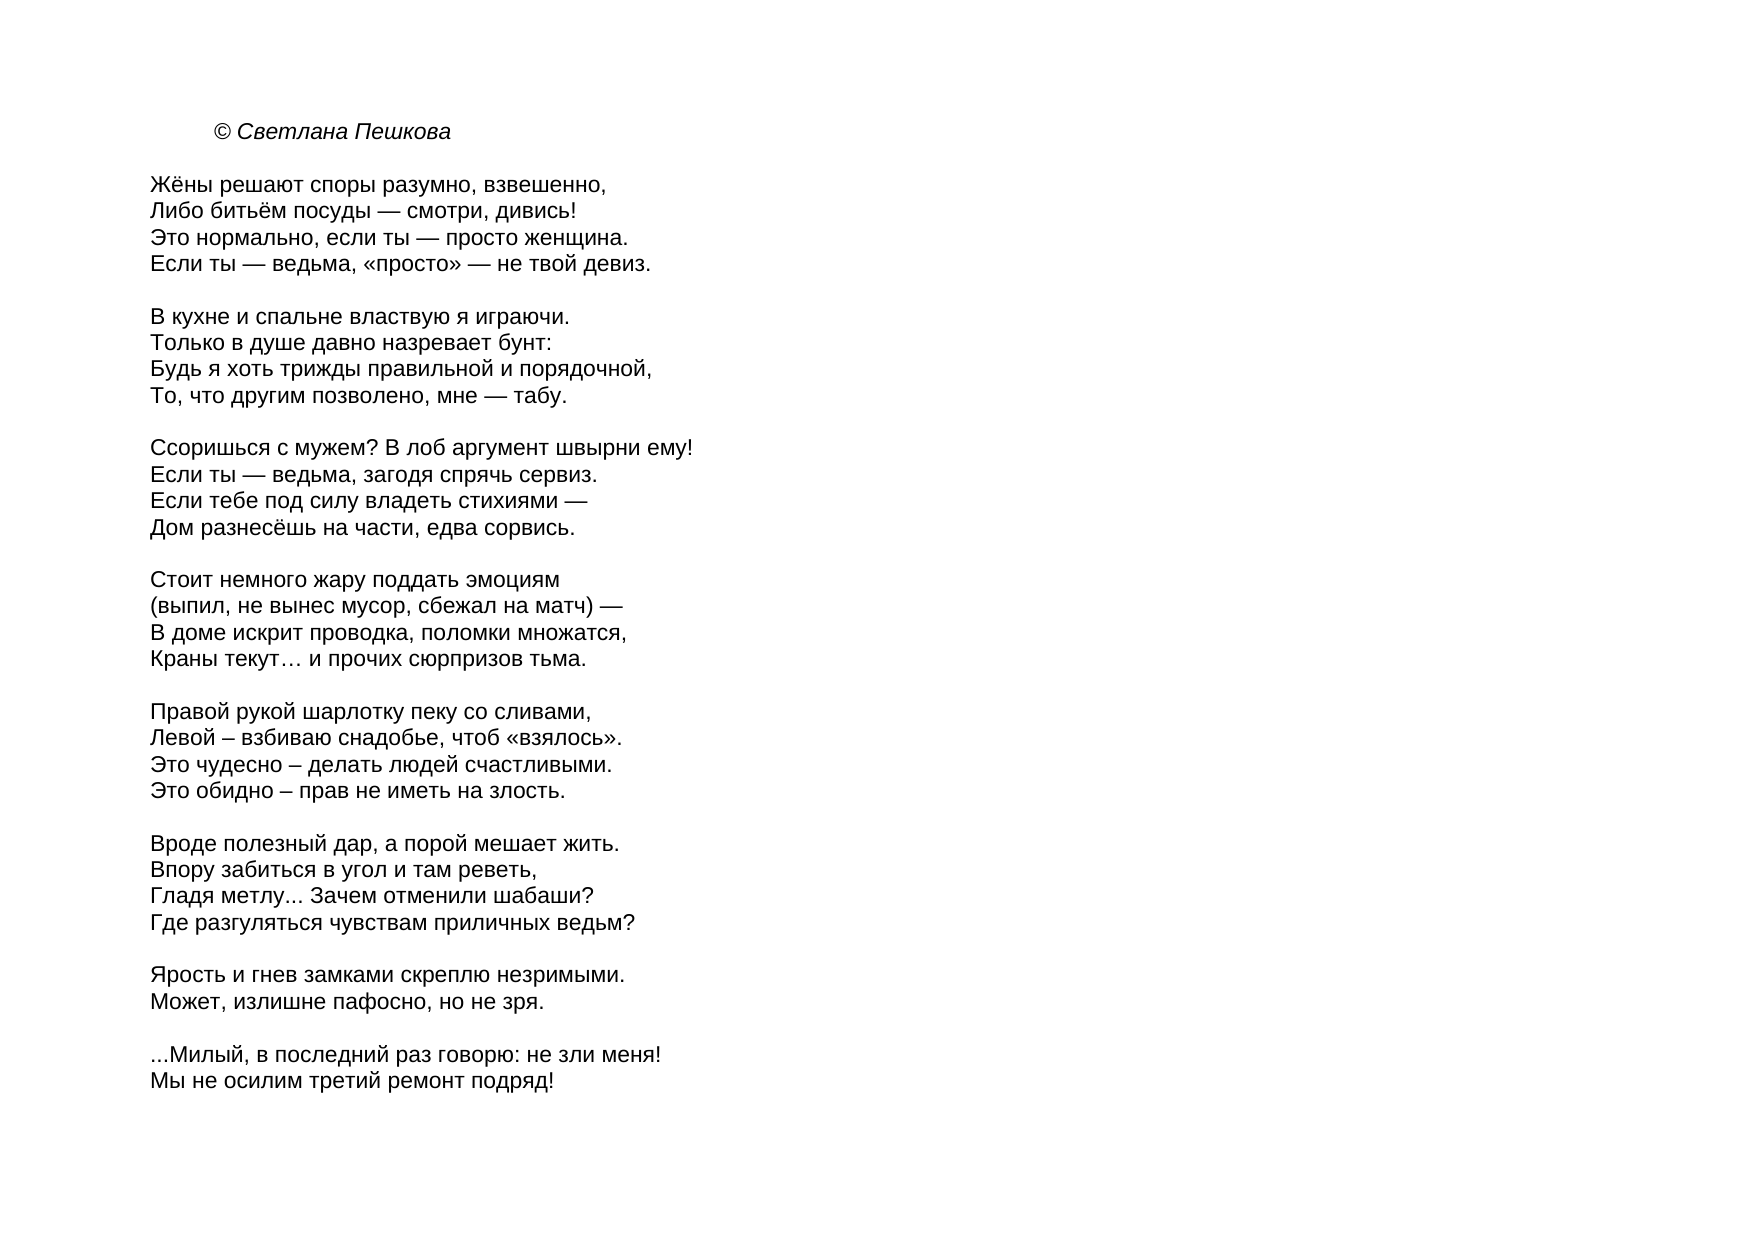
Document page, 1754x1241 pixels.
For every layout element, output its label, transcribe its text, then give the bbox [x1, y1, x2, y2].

text Будь я хоть трижды правильной и порядочной, [150, 355, 1604, 382]
text То, что другим позволено, мне — табу. [150, 382, 1604, 408]
text Если тебе под силу владеть стихиями — [150, 487, 1604, 513]
text Либо битьём посуды — смотри, дивись! [150, 197, 1604, 223]
text В доме искрит проводка, поломки множатся, [150, 619, 1604, 645]
text Ярость и гнев замками скреплю незримыми. [150, 961, 1604, 988]
text Впору забиться в угол и там реветь, [150, 856, 1604, 882]
text Левой – взбиваю снадобье, чтоб «взялось». [150, 724, 1604, 751]
text (выпил, не вынес мусор, сбежал на матч) — [150, 592, 1604, 619]
text Ссоришься с мужем? В лоб аргумент швырни ему! [150, 434, 1604, 461]
text Если ты — ведьма, «просто» — не твой девиз. [150, 250, 1604, 276]
text Краны текут… и прочих сюрпризов тьма. [150, 645, 1604, 672]
text Гладя метлу... Зачем отменили шабаши? [150, 882, 1604, 909]
text Только в душе давно назревает бунт: [150, 329, 1604, 355]
text © Светлана Пешкова [150, 118, 1604, 144]
text Может, излишне пафосно, но не зря. [150, 988, 1604, 1014]
text Вроде полезный дар, а порой мешает жить. [150, 830, 1604, 856]
text Мы не осилим третий ремонт подряд! [150, 1067, 1604, 1093]
text Жёны решают споры разумно, взвешенно, [150, 171, 1604, 197]
text Правой рукой шарлотку пеку со сливами, [150, 698, 1604, 724]
text Это обидно – прав не иметь на злость. [150, 777, 1604, 803]
text Стоит немного жару поддать эмоциям [150, 566, 1604, 592]
text ...Милый, в последний раз говорю: не зли меня! [150, 1041, 1604, 1067]
text Это нормально, если ты — просто женщина. [150, 223, 1604, 250]
text В кухне и спальне властвую я играючи. [150, 303, 1604, 329]
text Если ты — ведьма, загодя спрячь сервиз. [150, 461, 1604, 487]
text Дом разнесёшь на части, едва сорвись. [150, 513, 1604, 540]
text Где разгуляться чувствам приличных ведьм? [150, 909, 1604, 935]
text Это чудесно – делать людей счастливыми. [150, 751, 1604, 777]
